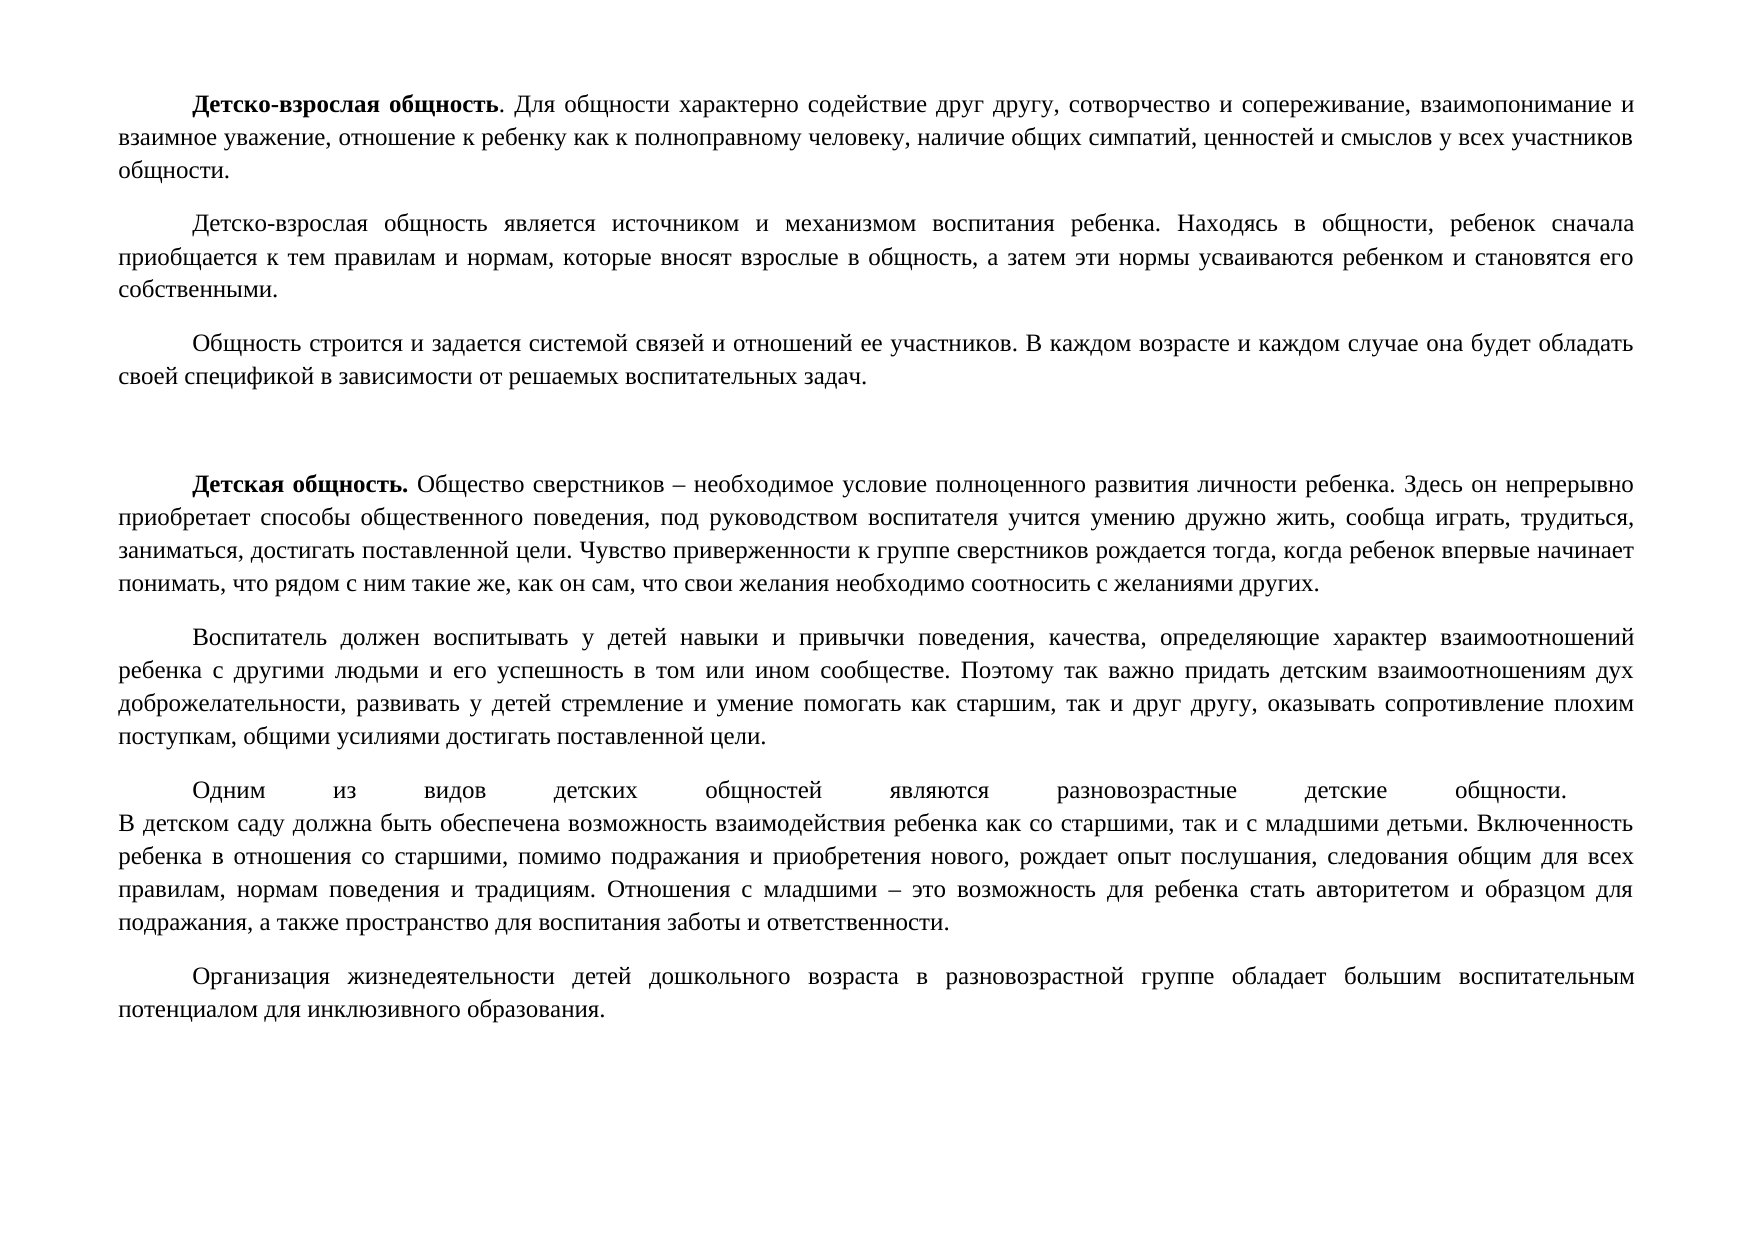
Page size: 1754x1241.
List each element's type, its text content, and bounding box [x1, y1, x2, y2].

text Воспитатель должен воспитывать у детей навыки и привычки поведения, качества, определяющие характер взаимоотношений ребенка с другими людьми и его успешность в том или ином сообществе. Поэтому так важно придать детским взаимоотношениям дух доброжелательности, развивать у детей стремление и умение помогать как старшим, так и друг другу, оказывать сопротивление плохим поступкам, общими усилиями достигать поставленной цели. [118, 622, 1636, 750]
text Общность строится и задается системой связей и отношений ее участников. В каждом возрасте и каждом случае она будет обладать своей спецификой в зависимости от решаемых воспитательных задач. [118, 328, 1636, 390]
text Организация жизнедеятельности детей дошкольного возраста в разновозрастной группе обладает большим воспитательным потенциалом для инклюзивного образования. [118, 961, 1636, 1023]
text Детско-взрослая общность является источником и механизмом воспитания ребенка. Находясь в общности, ребенок сначала приобщается к тем правилам и нормам, которые вносят взрослые в общность, а затем эти нормы усваиваются ребенком и становятся его собственными. [118, 208, 1636, 303]
text Детско-взрослая общность. Для общности характерно содействие друг другу, сотворчество и сопереживание, взаимопонимание и взаимное уважение, отношение к ребенку как к полноправному человеку, наличие общих симпатий, ценностей и смыслов у всех участников общности. [118, 89, 1636, 183]
text Одним из видов детских общностей являются разновозрастные детские общности. В детском саду должна быть обеспечена возможность взаимодействия ребенка как со старшими, так и с младшими детьми. Включенность ребенка в отношения со старшими, помимо подражания и приобретения нового, рождает опыт послушания, следования общим для всех правилам, нормам поведения и традициям. Отношения с младшими – это возможность для ребенка стать авторитетом и образцом для подражания, а также пространство для воспитания заботы и ответственности. [118, 775, 1636, 936]
text Детская общность. Общество сверстников – необходимое условие полноценного развития личности ребенка. Здесь он непрерывно приобретает способы общественного поведения, под руководством воспитателя учится умению дружно жить, сообща играть, трудиться, заниматься, достигать поставленной цели. Чувство приверженности к группе сверстников рождается тогда, когда ребенок впервые начинает понимать, что рядом с ним такие же, как он сам, что свои желания необходимо соотносить с желаниями других. [118, 469, 1636, 597]
